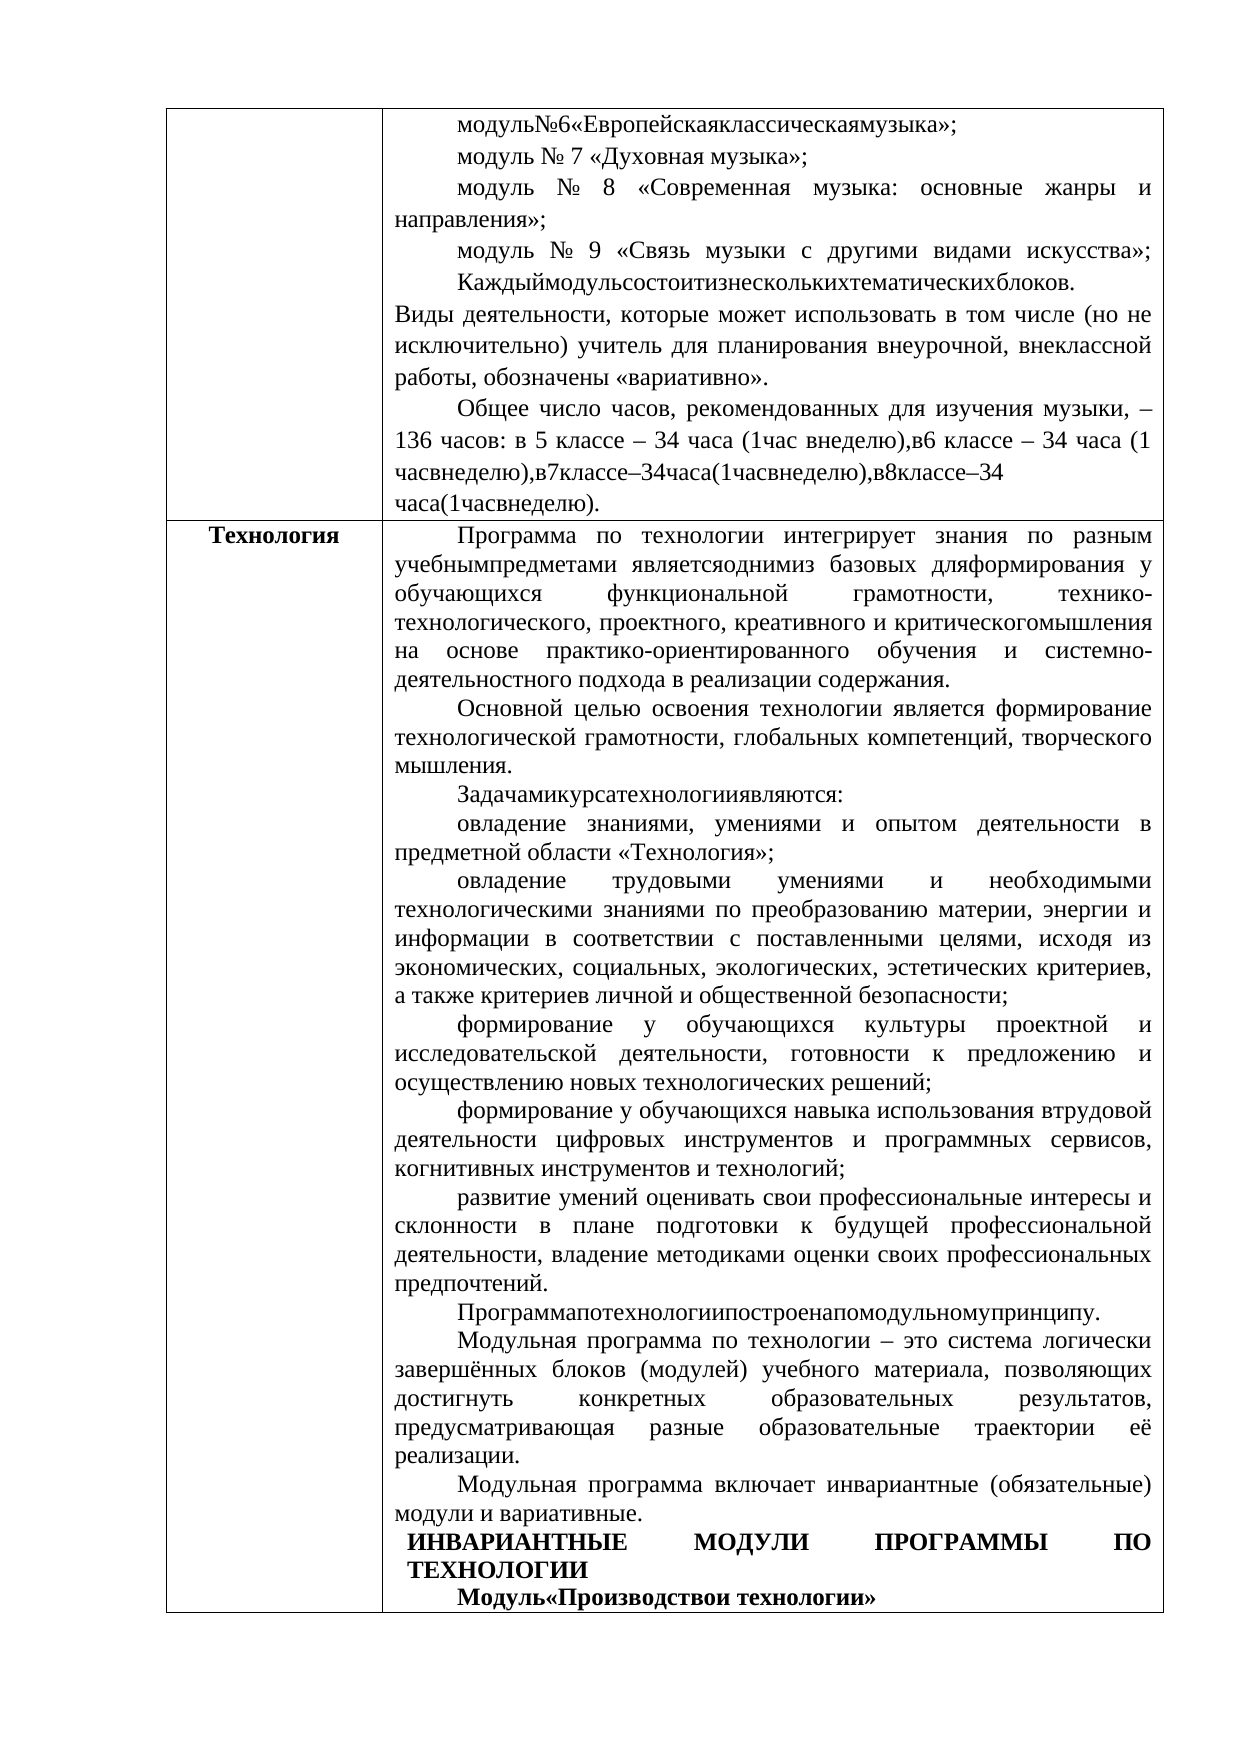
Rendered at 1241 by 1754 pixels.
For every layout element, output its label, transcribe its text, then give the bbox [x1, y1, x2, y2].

table_header модуль№6«Европейскаяклассическаямузыка»; модуль № 7 «Духовная музыка»; модуль № 8 «Современная музыка: основные жанры и направления»; модуль № 9 «Связь музыки с другими видами искусства»; Каждыймодульсостоитизнесколькихтематическихблоков. Виды деятельности, которые может использовать в том числе (но не исключительно) учитель для планирования внеурочной, внеклассной работы, обозначены «вариативно». Общее число часов, рекомендованных для изучения музыки, – 136 часов: в 5 классе – 34 часа (1час внеделю),в6 классе – 34 часа (1 часвнеделю),в7классе–34часа(1часвнеделю),в8классе–34 часа(1часвнеделю). [383, 109, 1163, 519]
table_cell Технология [167, 521, 382, 1612]
table_cell Программа по технологии интегрирует знания по разным учебнымпредметами являетсяоднимиз базовых дляформирования у обучающихся функциональной грамотности, технико- технологического, проектного, креативного и критическогомышления на основе практико-ориентированного обучения и системно-деятельностного подхода в реализации содержания. Основной целью освоения технологии является формирование технологической грамотности, глобальных компетенций, творческого мышления. Задачамикурсатехнологииявляются: овладение знаниями, умениями и опытом деятельности в предметной области «Технология»; овладение трудовыми умениями и необходимыми технологическими знаниями по преобразованию материи, энергии и информации в соответствии с поставленными целями, исходя из экономических, социальных, экологических, эстетических критериев, а также критериев личной и общественной безопасности; формирование у обучающихся культуры проектной и исследовательской деятельности, готовности к предложению и осуществлению новых технологических решений; формирование у обучающихся навыка использования втрудовой деятельности цифровых инструментов и программных сервисов, когнитивных инструментов и технологий; развитие умений оценивать свои профессиональные интересы и склонности в плане подготовки к будущей профессиональной деятельности, владение методиками оценки своих профессиональных предпочтений. Программапотехнологиипостроенапомодульномупринципу. Модульная программа по технологии – это система логически завершённых блоков (модулей) учебного материала, позволяющих достигнуть конкретных образовательных результатов, предусматривающая разные образовательные траектории её реализации. Модульная программа включает инвариантные (обязательные) модули и вариативные. ИНВАРИАНТНЫЕ МОДУЛИ ПРОГРАММЫ ПО ТЕХНОЛОГИИ Модуль«Производствои технологии» [383, 521, 1163, 1612]
table_header [167, 109, 382, 519]
